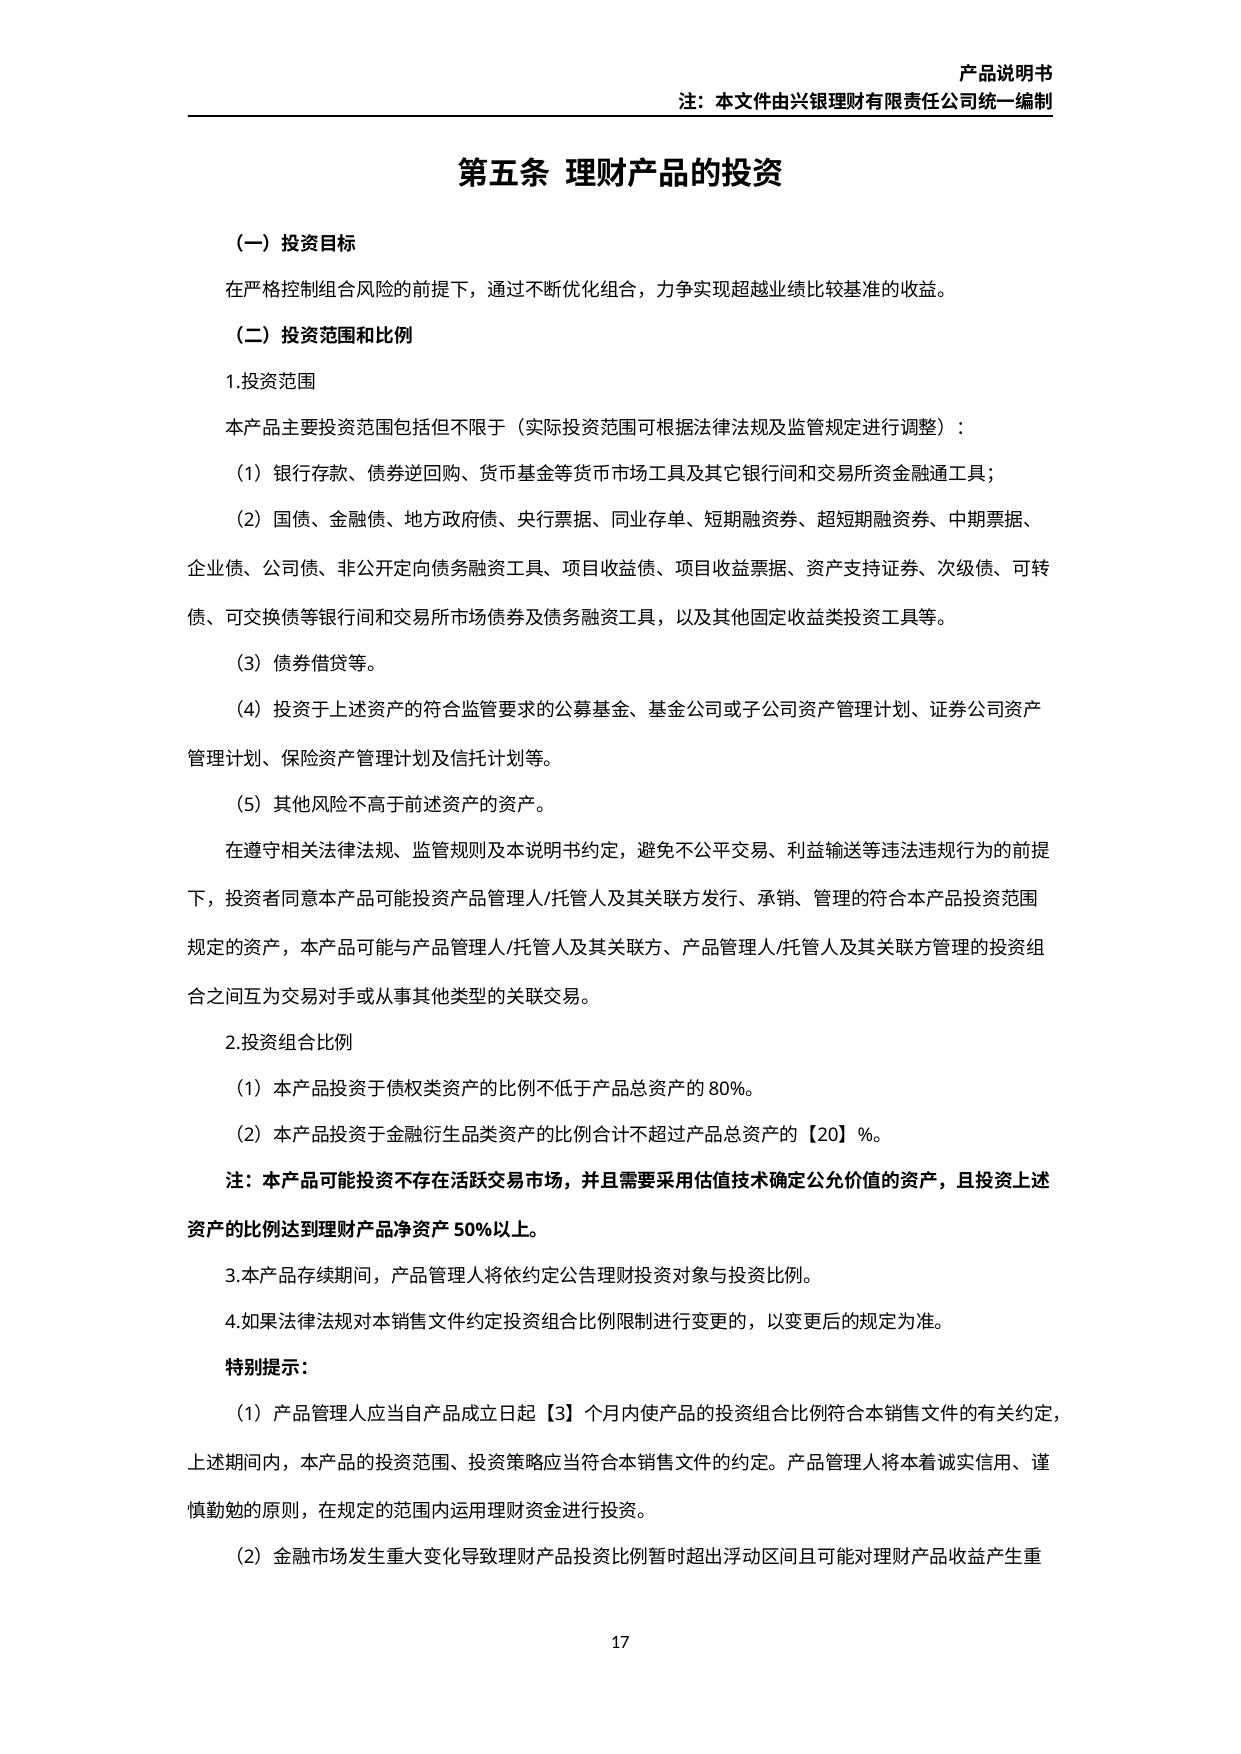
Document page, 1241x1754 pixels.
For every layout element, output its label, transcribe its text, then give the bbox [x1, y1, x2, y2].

text （2）本产品投资于金融衍生品类资产的比例合计不超过产品总资产的【20】%。 [187, 1117, 1053, 1149]
text （3）债券借贷等。 [187, 646, 1053, 678]
text 4.如果法律法规对本销售文件约定投资组合比例限制进行变更的，以变更后的规定为准。 [187, 1304, 1053, 1336]
text 在遵守相关法律法规、监管规则及本说明书约定，避免不公平交易、利益输送等违法违规行为的前提下，投资者同意本产品可能投资产品管理人/托管人及其关联方发行、承销、管理的符合本产品投资范围规定的资产，本产品可能与产品管理人/托管人及其关联方、产品管理人/托管人及其关联方管理的投资组合之间互为交易对手或从事其他类型的关联交易。 [187, 833, 1053, 1011]
text （2）国债、金融债、地方政府债、央行票据、同业存单、短期融资券、超短期融资券、中期票据、企业债、公司债、非公开定向债务融资工具、项目收益债、项目收益票据、资产支持证券、次级债、可转债、可交换债等银行间和交易所市场债券及债务融资工具，以及其他固定收益类投资工具等。 [187, 502, 1053, 632]
text （二）投资范围和比例 [187, 318, 1053, 351]
text 3.本产品存续期间，产品管理人将依约定公告理财投资对象与投资比例。 [187, 1258, 1053, 1290]
text 本产品主要投资范围包括但不限于（实际投资范围可根据法律法规及监管规定进行调整）： [187, 410, 1053, 443]
text （一）投资目标 [187, 226, 1053, 258]
text （5）其他风险不高于前述资产的资产。 [187, 787, 1053, 819]
text 特别提示： [187, 1350, 1053, 1382]
text （4）投资于上述资产的符合监管要求的公募基金、基金公司或子公司资产管理计划、证券公司资产管理计划、保险资产管理计划及信托计划等。 [187, 692, 1053, 773]
text 2.投资组合比例 [187, 1025, 1053, 1057]
text （1）本产品投资于债权类资产的比例不低于产品总资产的80%。 [187, 1071, 1053, 1103]
text 1.投资范围 [187, 364, 1053, 397]
text （1）银行存款、债券逆回购、货币基金等货币市场工具及其它银行间和交易所资金融通工具； [187, 456, 1053, 489]
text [187, 1539, 1053, 1572]
subtitle 第五条 理财产品的投资 [187, 138, 1053, 203]
text 注：本产品可能投资不存在活跃交易市场，并且需要采用估值技术确定公允价值的资产，且投资上述资产的比例达到理财产品净资产50%以上。 [187, 1163, 1053, 1244]
text （1）产品管理人应当自产品成立日起【3】个月内使产品的投资组合比例符合本销售文件的有关约定，上述期间内，本产品的投资范围、投资策略应当符合本销售文件的约定。产品管理人将本着诚实信用、谨慎勤勉的原则，在规定的范围内运用理财资金进行投资。 [187, 1396, 1053, 1526]
text 在严格控制组合风险的前提下，通过不断优化组合，力争实现超越业绩比较基准的收益。 [187, 272, 1053, 304]
